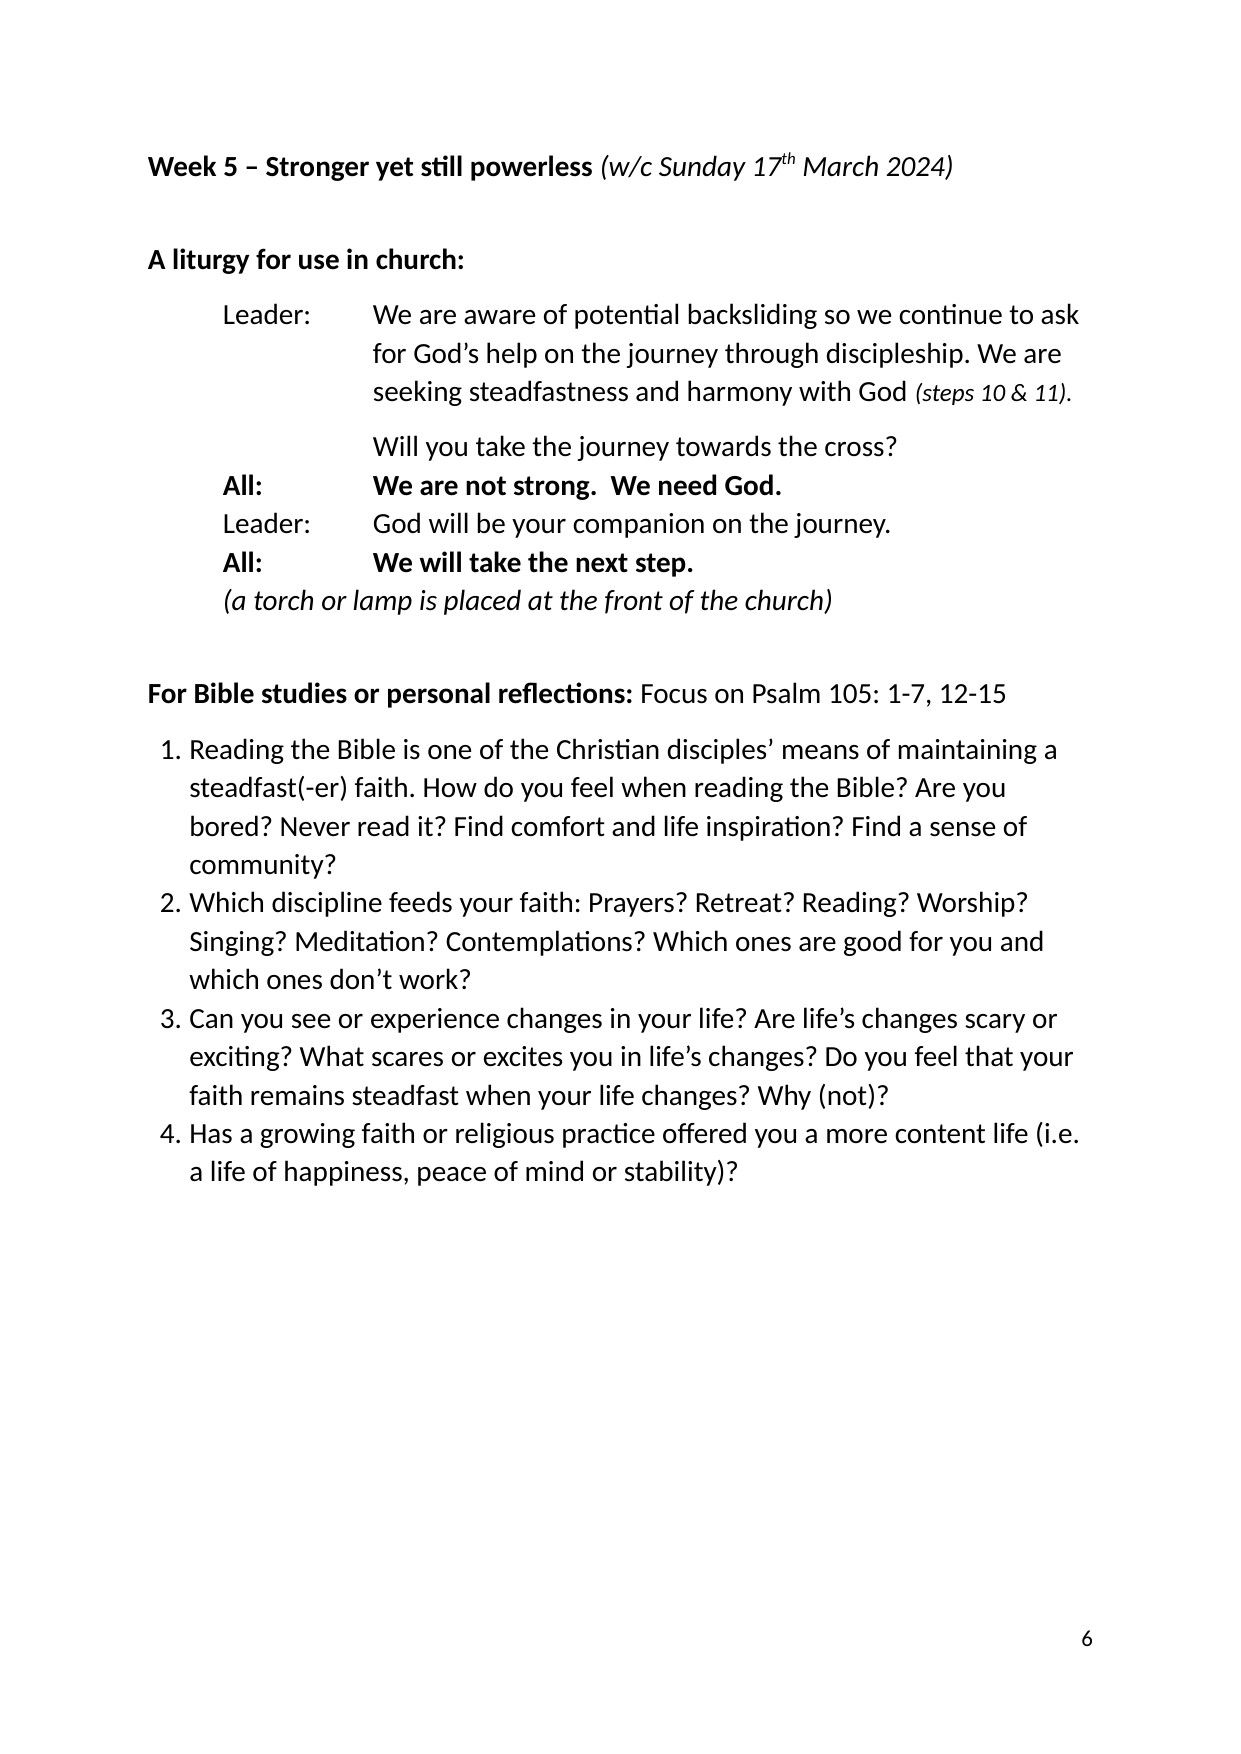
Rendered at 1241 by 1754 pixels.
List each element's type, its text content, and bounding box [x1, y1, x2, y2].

text Leader: We are aware of potential backsliding so we continue to ask for God’s help on the journey through discipleship. We are seeking steadfastness and harmony with God (steps 10 & 11). [148, 296, 1092, 409]
text Week 5 – Stronger yet still powerless (w/c Sunday 17th March 2024) [148, 148, 1092, 183]
list Leader: God will be your companion on the journey. [223, 505, 1092, 541]
text For Bible studies or personal reflections: Focus on Psalm 105: 1-7, 12-15 [148, 676, 1092, 711]
text A liturgy for use in church: [148, 241, 1092, 277]
list Has a growing faith or religious practice offered you a more content life (i.e. a life of happiness, peace of mind or stability)? [159, 1115, 1092, 1189]
list Which discipline feeds your faith: Prayers? Retreat? Reading? Worship? Singing? Meditation? Contemplations? Which ones are good for you and which ones don’t work? [159, 884, 1092, 997]
list (a torch or lamp is placed at the front of the church) [223, 582, 1092, 618]
list Will you take the journey towards the cross? [223, 428, 1092, 464]
list Can you see or experience changes in your life? Are life’s changes scary or exciting? What scares or excites you in life’s changes? Do you feel that your faith remains steadfast when your life changes? Why (not)? [159, 1000, 1092, 1112]
list All: We are not strong. We need God. [223, 467, 1092, 502]
list Reading the Bible is one of the Christian disciples’ means of maintaining a steadfast(-er) faith. How do you feel when reading the Bible? Are you bored? Never read it? Find comfort and life inspiration? Find a sense of community? [159, 731, 1092, 882]
list All: We will take the next step. [223, 544, 1092, 579]
